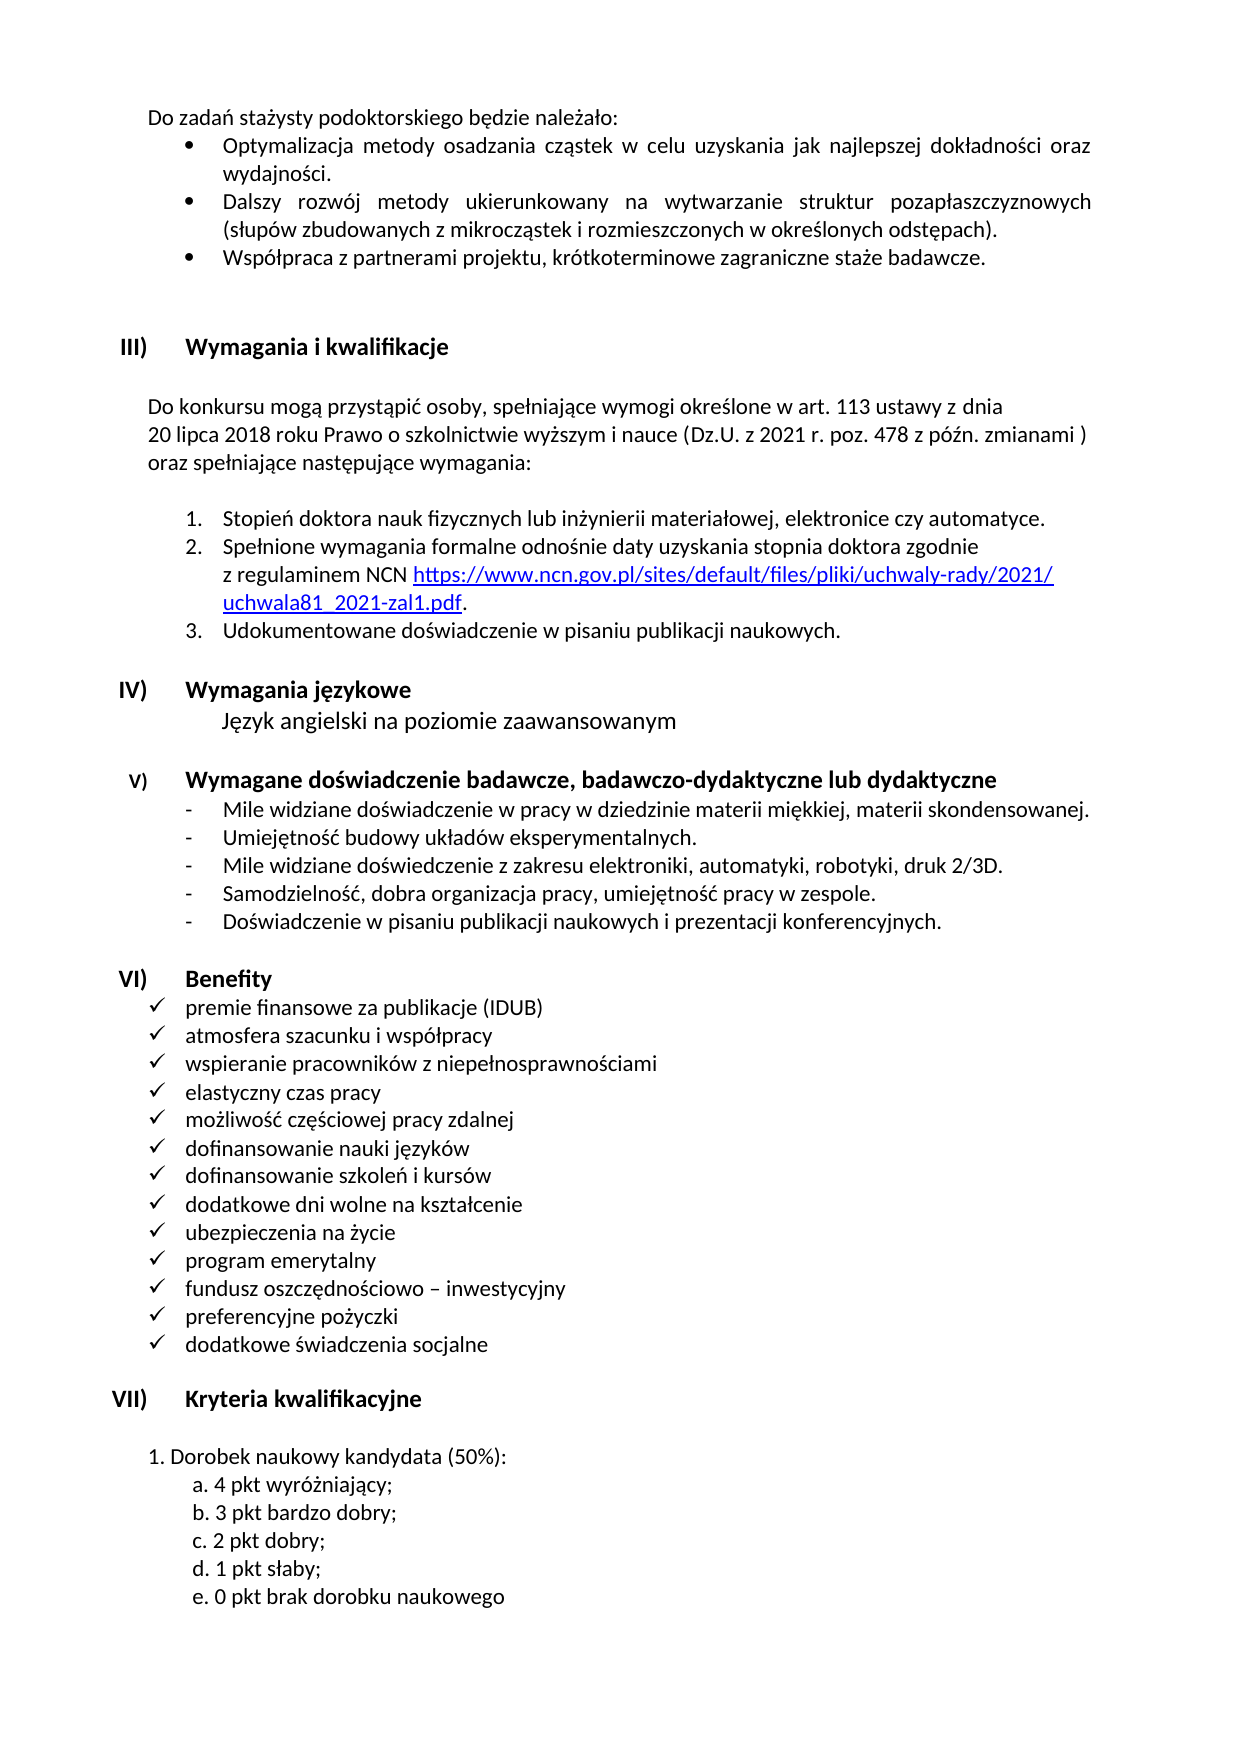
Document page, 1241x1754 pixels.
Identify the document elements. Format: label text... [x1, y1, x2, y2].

list preferencyjne pożyczki [148, 1302, 1093, 1330]
list premie finansowe za publikacje (IDUB) [148, 993, 1093, 1022]
list Benefity [148, 963, 1093, 993]
list możliwość częściowej pracy zdalnej [148, 1106, 1093, 1134]
text e. 0 pkt brak dorobku naukowego [192, 1582, 1093, 1610]
list Kryteria kwalifikacyjne [148, 1383, 1093, 1414]
list Udokumentowane doświadczenie w pisaniu publikacji naukowych. [185, 616, 1093, 644]
list Wymagania językowe [148, 674, 1093, 705]
list Spełnione wymagania formalne odnośnie daty uzyskania stopnia doktora zgodnie z regulaminem NCN https://www.ncn.gov.pl/sites/default/files/pliki/uchwaly-rady/2021/uchwala81_2021-zal1.pdf. [185, 532, 1093, 616]
list ubezpieczenia na życie [148, 1218, 1093, 1246]
text Język angielski na poziomie zaawansowanym [148, 705, 1093, 736]
text d. 1 pkt słaby; [192, 1554, 1093, 1582]
list fundusz oszczędnościowo – inwestycyjny [148, 1274, 1093, 1302]
text a. 4 pkt wyróżniający; [192, 1470, 1093, 1498]
list Samodzielność, dobra organizacja pracy, umiejętność pracy w zespole. [185, 879, 1093, 907]
text 1. Dorobek naukowy kandydata (50%): [148, 1442, 1093, 1470]
text Do konkursu mogą przystąpić osoby, spełniające wymogi określone w art. 113 ustawy z dnia 20 lipca 2018 roku Prawo o szkolnictwie wyższym i nauce (Dz.U. z 2021 r. poz. 478 z późn. zmianami ) oraz spełniające następujące wymagania: [148, 392, 1093, 476]
list Umiejętność budowy układów eksperymentalnych. [185, 823, 1093, 851]
list Wymagania i kwalifikacje [148, 331, 1093, 361]
list wspieranie pracowników z niepełnosprawnościami [148, 1049, 1093, 1078]
list dofinansowanie nauki języków [148, 1134, 1093, 1162]
list atmosfera szacunku i współpracy [148, 1022, 1093, 1049]
list dofinansowanie szkoleń i kursów [148, 1162, 1093, 1190]
list dodatkowe świadczenia socjalne [148, 1330, 1093, 1358]
list program emerytalny [148, 1246, 1093, 1274]
list dodatkowe dni wolne na kształcenie [148, 1190, 1093, 1218]
list Współpraca z partnerami projektu, krótkoterminowe zagraniczne staże badawcze. [185, 243, 1093, 272]
list Wymagane doświadczenie badawcze, badawczo-dydaktyczne lub dydaktyczne [148, 764, 1093, 795]
text Do zadań stażysty podoktorskiego będzie należało: [148, 103, 1093, 131]
list Stopień doktora nauk fizycznych lub inżynierii materiałowej, elektronice czy automatyce. [185, 504, 1093, 532]
list Doświadczenie w pisaniu publikacji naukowych i prezentacji konferencyjnych. [185, 907, 1093, 935]
list Optymalizacja metody osadzania cząstek w celu uzyskania jak najlepszej dokładności oraz wydajności. [185, 131, 1093, 187]
text b. 3 pkt bardzo dobry; [192, 1498, 1093, 1526]
text c. 2 pkt dobry; [192, 1526, 1093, 1554]
list Mile widziane doświedczenie z zakresu elektroniki, automatyki, robotyki, druk 2/3D. [185, 851, 1093, 879]
list Mile widziane doświadczenie w pracy w dziedzinie materii miękkiej, materii skondensowanej. [185, 795, 1093, 823]
list elastyczny czas pracy [148, 1078, 1093, 1106]
list Dalszy rozwój metody ukierunkowany na wytwarzanie struktur pozapłaszczyznowych (słupów zbudowanych z mikrocząstek i rozmieszczonych w określonych odstępach). [185, 187, 1093, 243]
